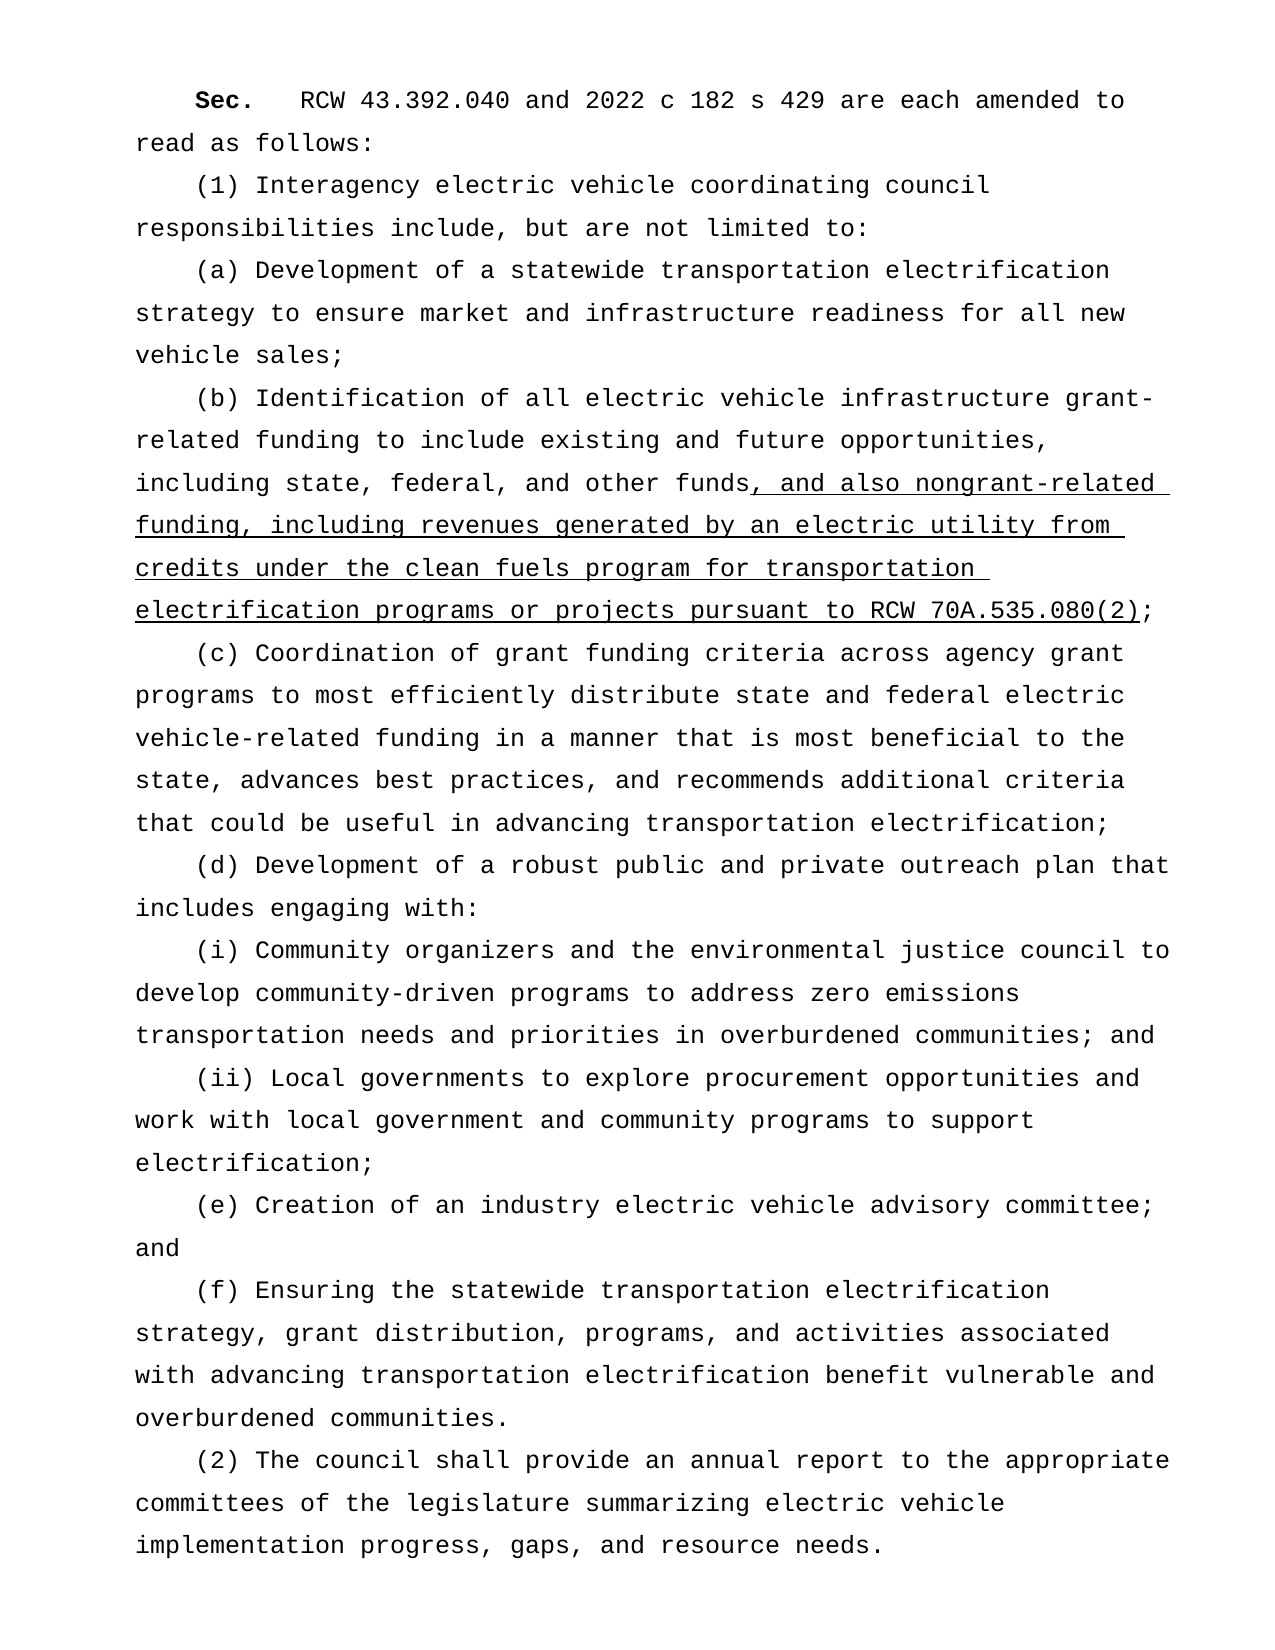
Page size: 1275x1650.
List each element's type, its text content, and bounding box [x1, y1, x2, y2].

text (d) Development of a robust public and private outreach plan that includes engaging with: [135, 840, 1170, 925]
text Sec. RCW 43.392.040 and 2022 c 182 s 429 are each amended to read as follows: [135, 75, 1170, 160]
text (1) Interagency electric vehicle coordinating council responsibilities include, but are not limited to: [135, 160, 1170, 245]
text (b) Identification of all electric vehicle infrastructure grant-related funding to include existing and future opportunities, including state, federal, and other funds, and also nongrant-related funding, including revenues generated by an electric utility from credits under the clean fuels program for transportation electrification programs or projects pursuant to RCW 70A.535.080(2); [135, 372, 1170, 627]
text (a) Development of a statewide transportation electrification strategy to ensure market and infrastructure readiness for all new vehicle sales; [135, 245, 1170, 372]
text (e) Creation of an industry electric vehicle advisory committee; and [135, 1180, 1170, 1265]
text (f) Ensuring the statewide transportation electrification strategy, grant distribution, programs, and activities associated with advancing transportation electrification benefit vulnerable and overburdened communities. [135, 1265, 1170, 1435]
text (i) Community organizers and the environmental justice council to develop community-driven programs to address zero emissions transportation needs and priorities in overburdened communities; and [135, 925, 1170, 1052]
text (2) The council shall provide an annual report to the appropriate committees of the legislature summarizing electric vehicle implementation progress, gaps, and resource needs. [135, 1435, 1170, 1562]
text (ii) Local governments to explore procurement opportunities and work with local government and community programs to support electrification; [135, 1052, 1170, 1180]
text (c) Coordination of grant funding criteria across agency grant programs to most efficiently distribute state and federal electric vehicle-related funding in a manner that is most beneficial to the state, advances best practices, and recommends additional criteria that could be useful in advancing transportation electrification; [135, 627, 1170, 840]
